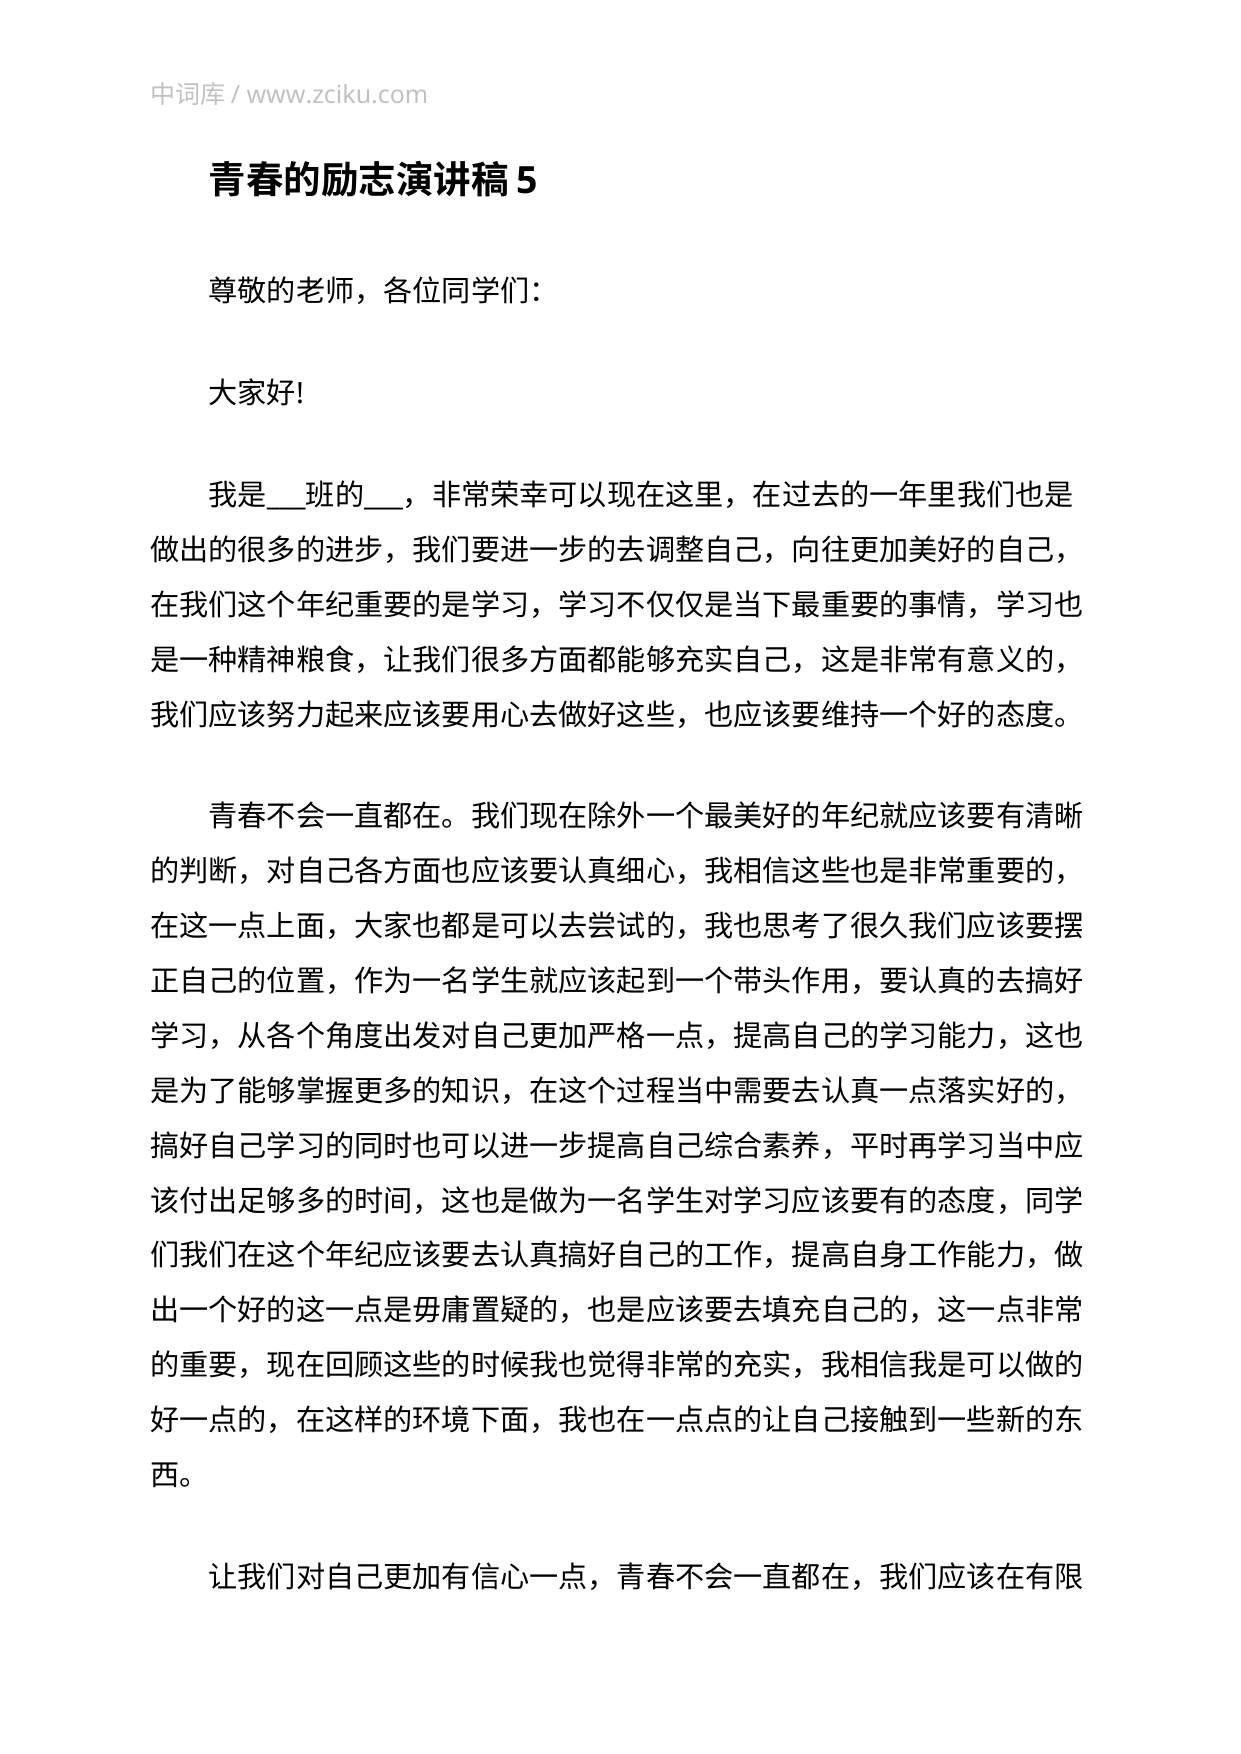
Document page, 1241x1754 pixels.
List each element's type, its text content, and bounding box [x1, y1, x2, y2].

text 青春不会一直都在。我们现在除外一个最美好的年纪就应该要有清晰的判断，对自己各方面也应该要认真细心，我相信这些也是非常重要的，在这一点上面，大家也都是可以去尝试的，我也思考了很久我们应该要摆正自己的位置，作为一名学生就应该起到一个带头作用，要认真的去搞好学习，从各个角度出发对自己更加严格一点，提高自己的学习能力，这也是为了能够掌握更多的知识，在这个过程当中需要去认真一点落实好的，搞好自己学习的同时也可以进一步提高自己综合素养，平时再学习当中应该付出足够多的时间，这也是做为一名学生对学习应该要有的态度，同学们我们在这个年纪应该要去认真搞好自己的工作，提高自身工作能力，做出一个好的这一点是毋庸置疑的，也是应该要去填充自己的，这一点非常的重要，现在回顾这些的时候我也觉得非常的充实，我相信我是可以做的好一点的，在这样的环境下面，我也在一点点的让自己接触到一些新的东西。 [150, 793, 1090, 1494]
text 尊敬的老师，各位同学们： [150, 268, 1090, 310]
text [150, 1553, 1090, 1596]
text 大家好! [150, 369, 1090, 412]
text 青春的励志演讲稿5 [150, 150, 1090, 204]
text 我是___班的___，非常荣幸可以现在这里，在过去的一年里我们也是做出的很多的进步，我们要进一步的去调整自己，向往更加美好的自己，在我们这个年纪重要的是学习，学习不仅仅是当下最重要的事情，学习也是一种精神粮食，让我们很多方面都能够充实自己，这是非常有意义的，我们应该努力起来应该要用心去做好这些，也应该要维持一个好的态度。 [150, 471, 1090, 733]
